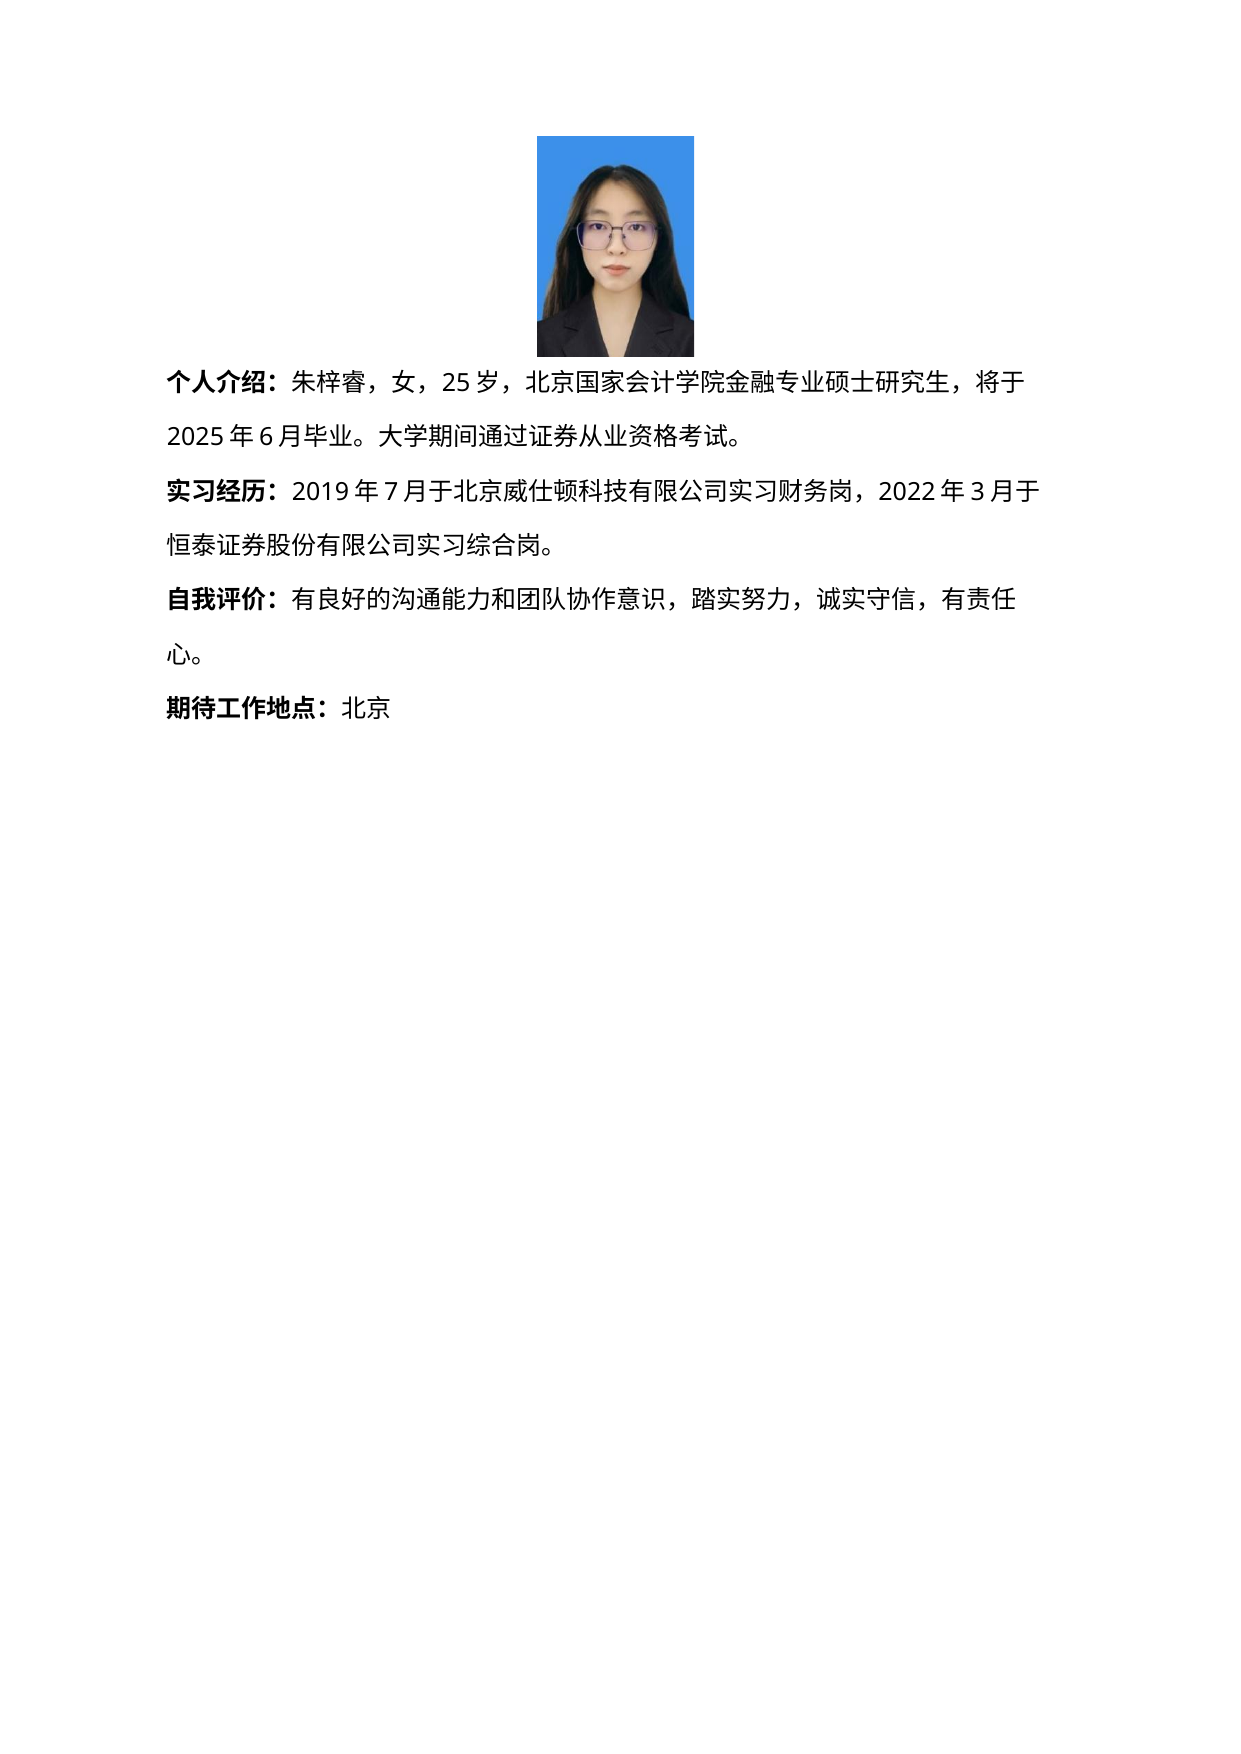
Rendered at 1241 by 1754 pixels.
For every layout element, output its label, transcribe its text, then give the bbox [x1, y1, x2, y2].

text 实习经历：2019年7月于北京威仕顿科技有限公司实习财务岗，2022年3月于恒泰证券股份有限公司实习综合岗。 [167, 471, 1064, 562]
text 个人介绍：朱梓睿，女，25岁，北京国家会计学院金融专业硕士研究生，将于2025年6月毕业。大学期间通过证券从业资格考试。 [167, 362, 1064, 453]
text 自我评价：有良好的沟通能力和团队协作意识，踏实努力，诚实守信，有责任心。 [167, 580, 1064, 671]
picture [537, 136, 695, 357]
text 期待工作地点：北京 [167, 689, 1064, 725]
